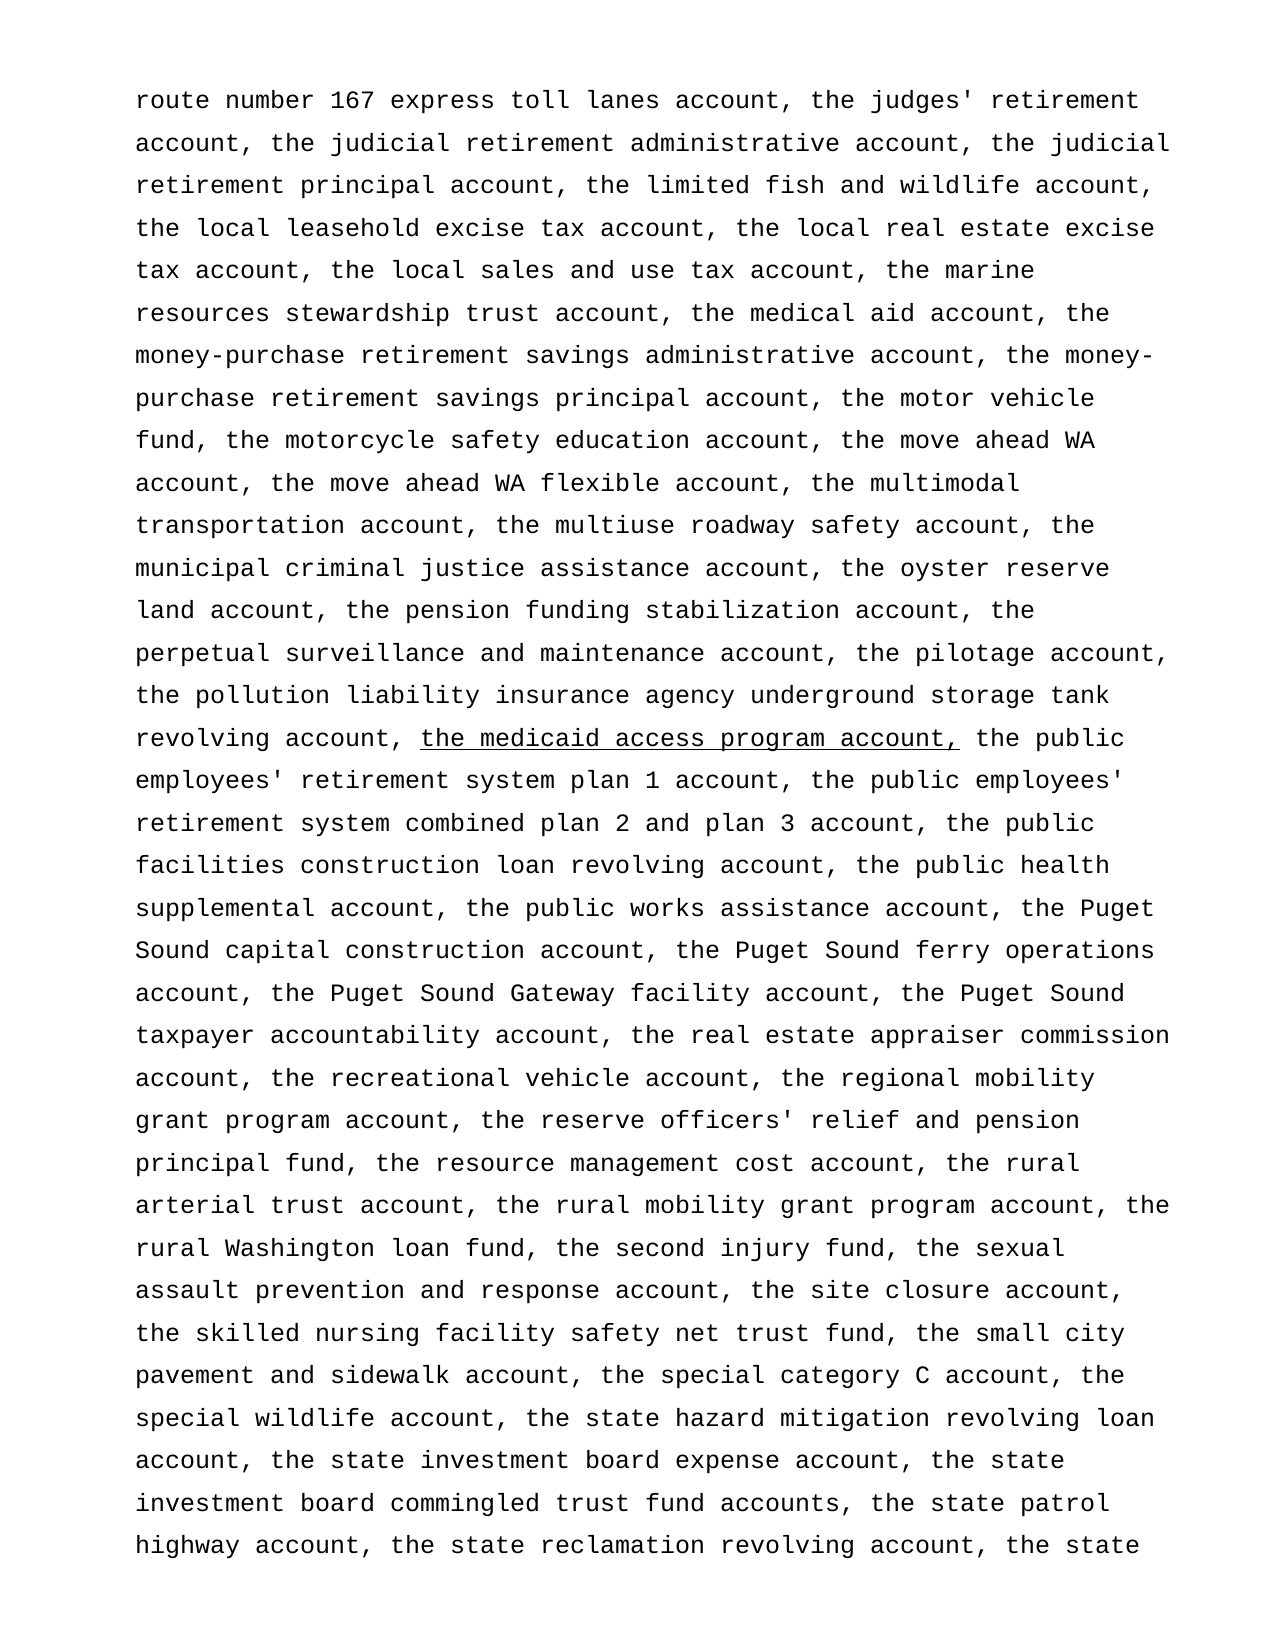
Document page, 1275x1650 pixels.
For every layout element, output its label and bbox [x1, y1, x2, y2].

text [135, 75, 1170, 1562]
